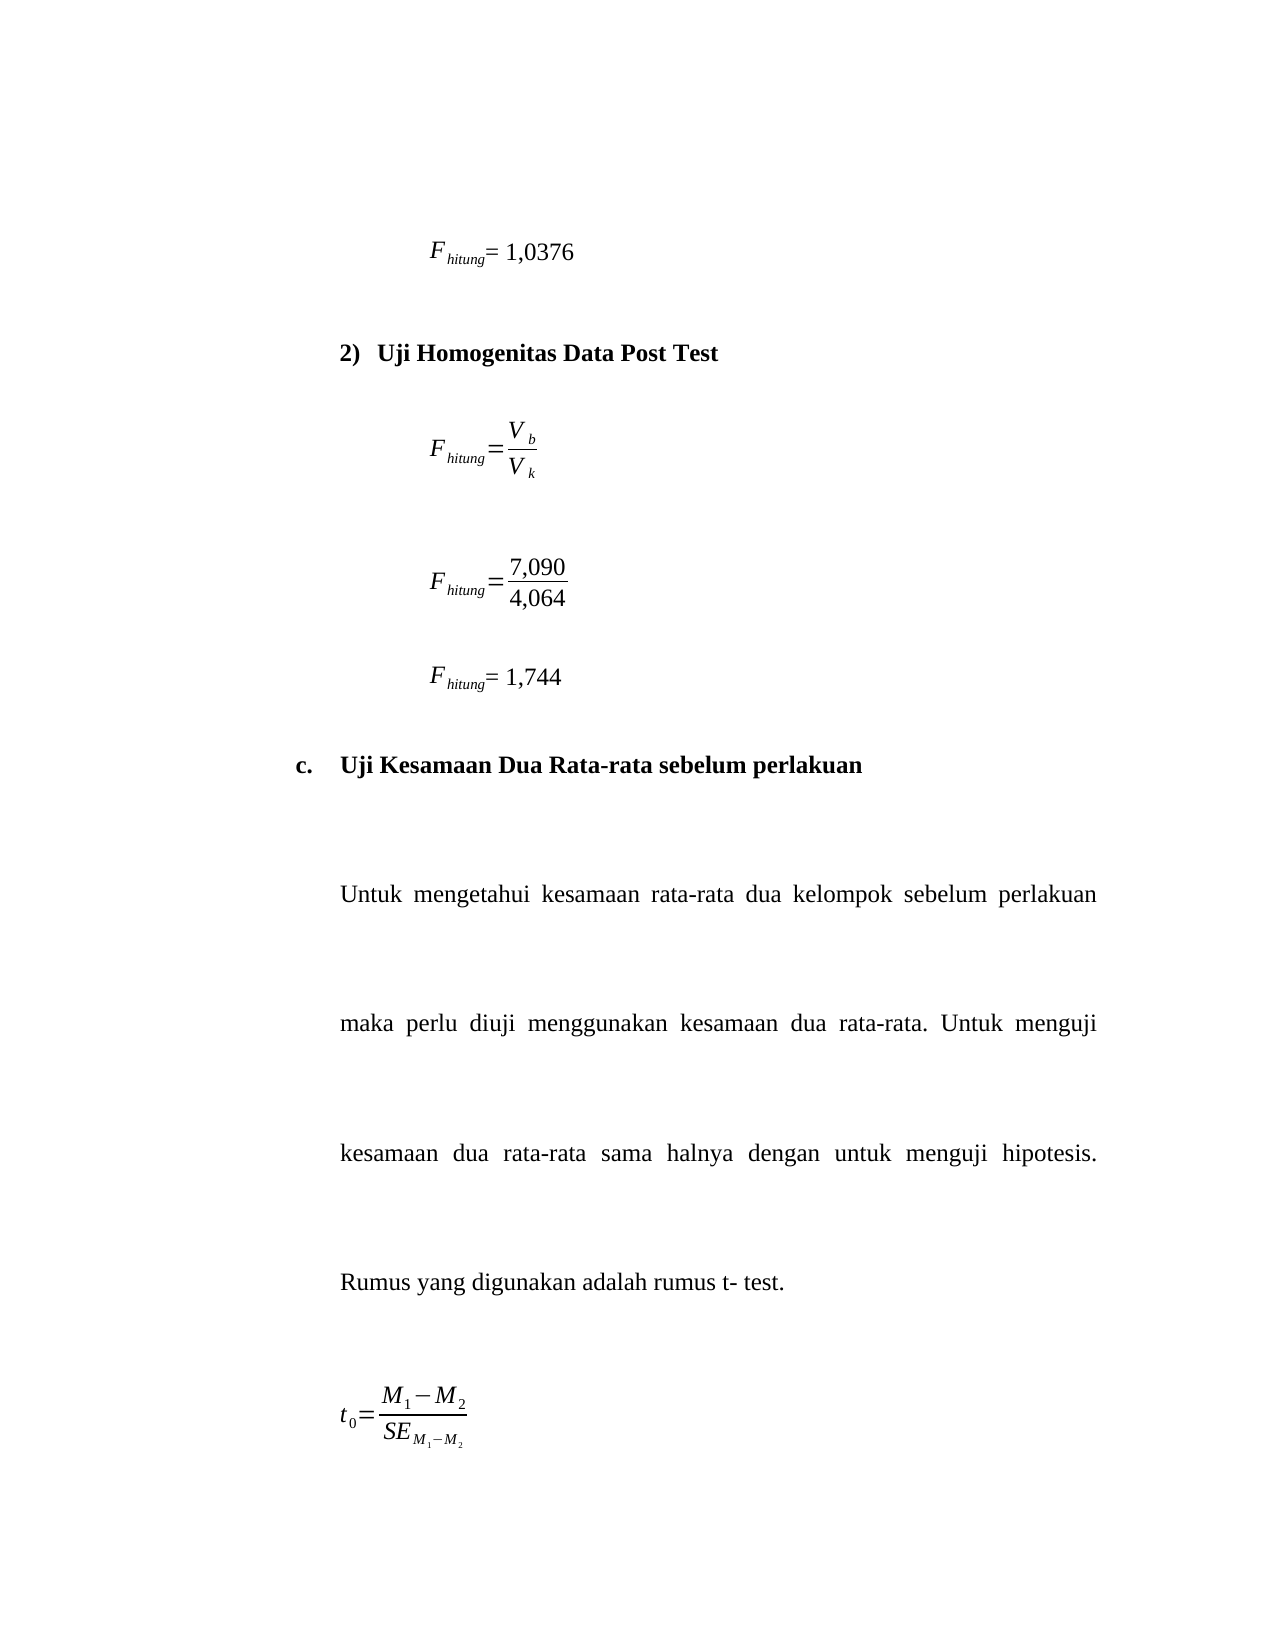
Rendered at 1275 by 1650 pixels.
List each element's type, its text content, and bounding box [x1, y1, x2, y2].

text = 1,744 [428, 662, 1098, 693]
text Untuk mengetahui kesamaan rata-rata dua kelompok sebelum perlakuan maka perlu diuji menggunakan kesamaan dua rata-rata. Untuk menguji kesamaan dua rata-rata sama halnya dengan untuk menguji hipotesis. Rumus yang digunakan adalah rumus t- test. [340, 843, 1098, 1296]
list Uji Homogenitas Data Post Test [339, 338, 1098, 367]
text = 1,0376 [428, 236, 1098, 268]
list Uji Kesamaan Dua Rata-rata sebelum perlakuan [295, 714, 1098, 778]
